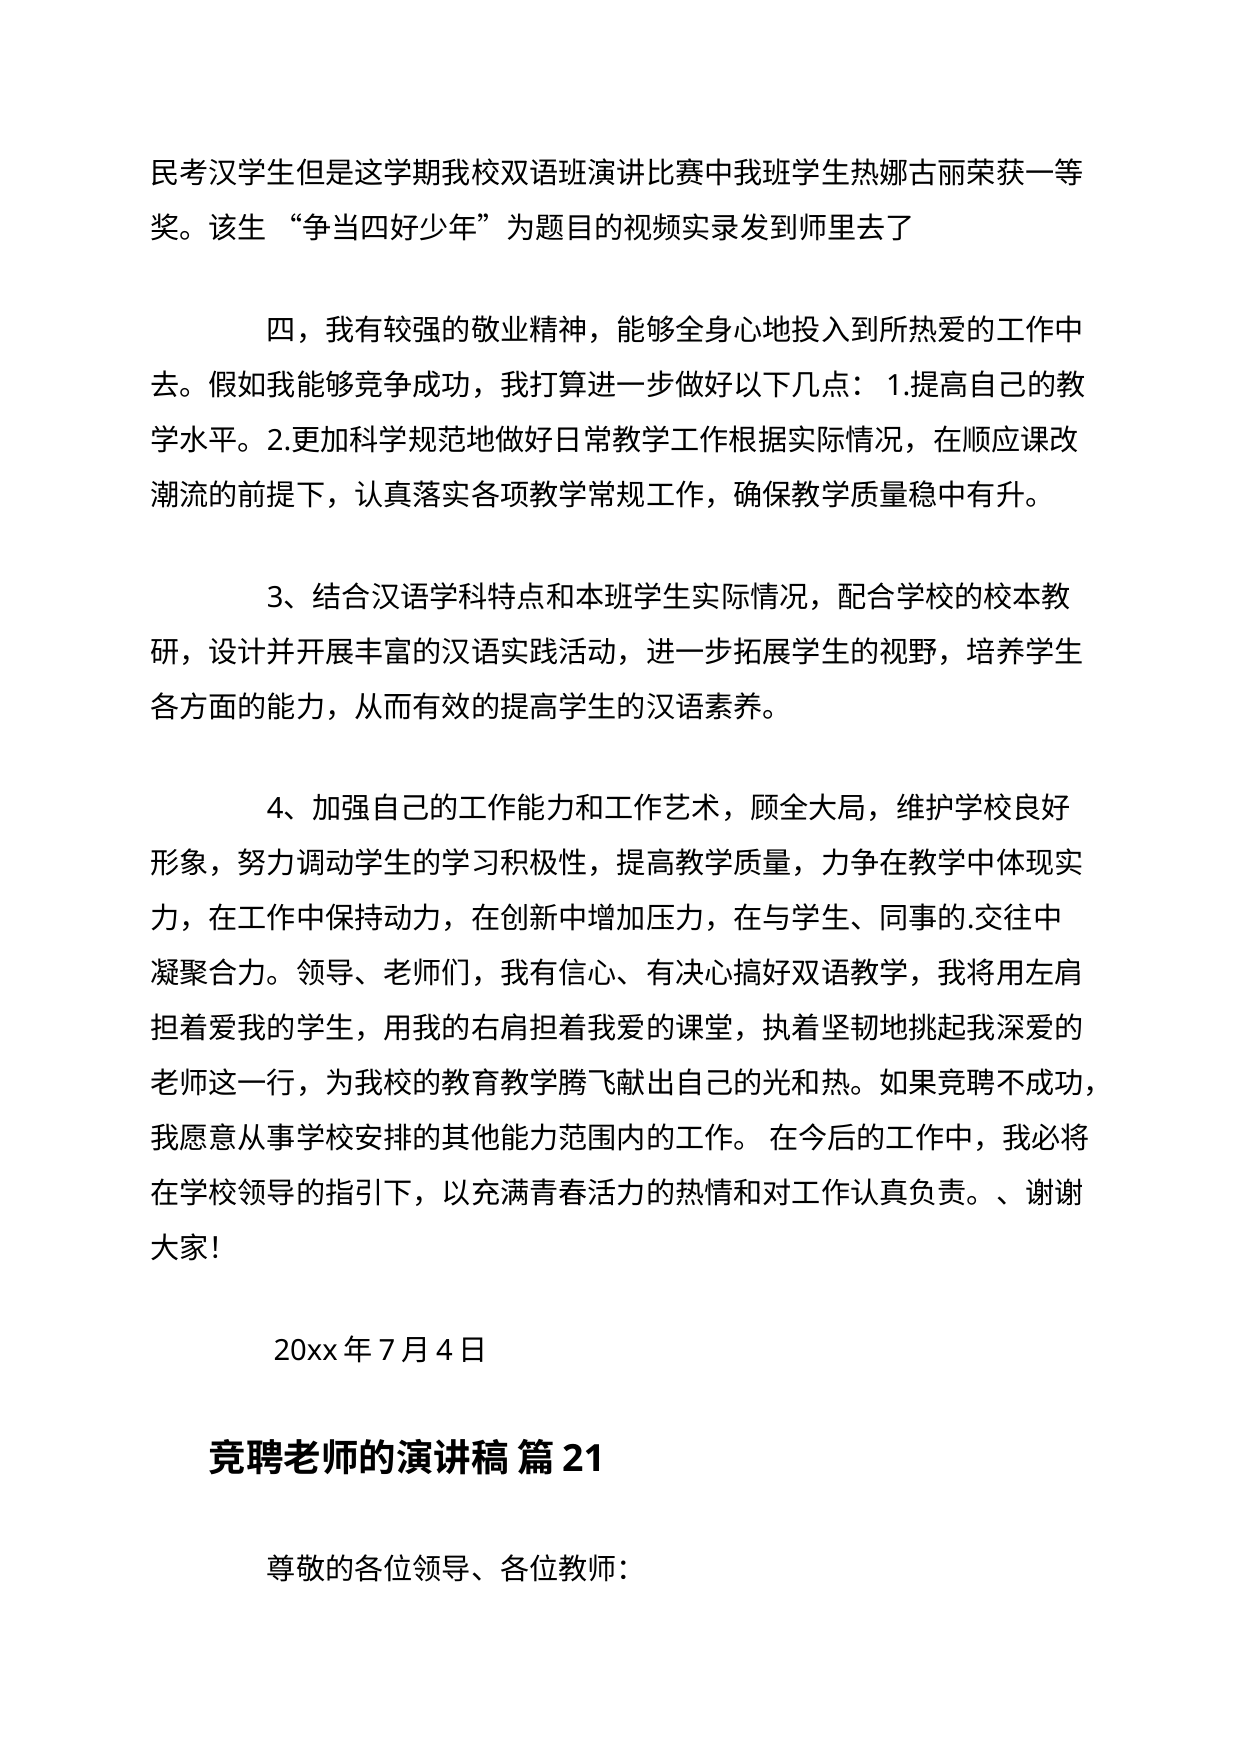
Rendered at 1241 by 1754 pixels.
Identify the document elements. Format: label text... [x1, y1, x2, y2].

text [150, 150, 1090, 247]
text 3、结合汉语学科特点和本班学生实际情况，配合学校的校本教研，设计并开展丰富的汉语实践活动，进一步拓展学生的视野，培养学生各方面的能力，从而有效的提高学生的汉语素养。 [150, 573, 1090, 726]
text 尊敬的各位领导、各位教师： [150, 1546, 1090, 1588]
text 竞聘老师的演讲稿 篇21 [150, 1428, 1090, 1483]
text 20xx年7月4日 [150, 1326, 1090, 1368]
text 4、加强自己的工作能力和工作艺术，顾全大局，维护学校良好形象，努力调动学生的学习积极性，提高教学质量，力争在教学中体现实力，在工作中保持动力，在创新中增加压力，在与学生、同事的.交往中凝聚合力。领导、老师们，我有信心、有决心搞好双语教学，我将用左肩担着爱我的学生，用我的右肩担着我爱的课堂，执着坚韧地挑起我深爱的老师这一行，为我校的教育教学腾飞献出自己的光和热。如果竞聘不成功，我愿意从事学校安排的其他能力范围内的工作。 在今后的工作中，我必将在学校领导的指引下，以充满青春活力的热情和对工作认真负责。、谢谢大家！ [150, 785, 1090, 1267]
text 四，我有较强的敬业精神，能够全身心地投入到所热爱的工作中去。假如我能够竞争成功，我打算进一步做好以下几点： 1.提高自己的教学水平。2.更加科学规范地做好日常教学工作根据实际情况，在顺应课改潮流的前提下，认真落实各项教学常规工作，确保教学质量稳中有升。 [150, 307, 1090, 514]
